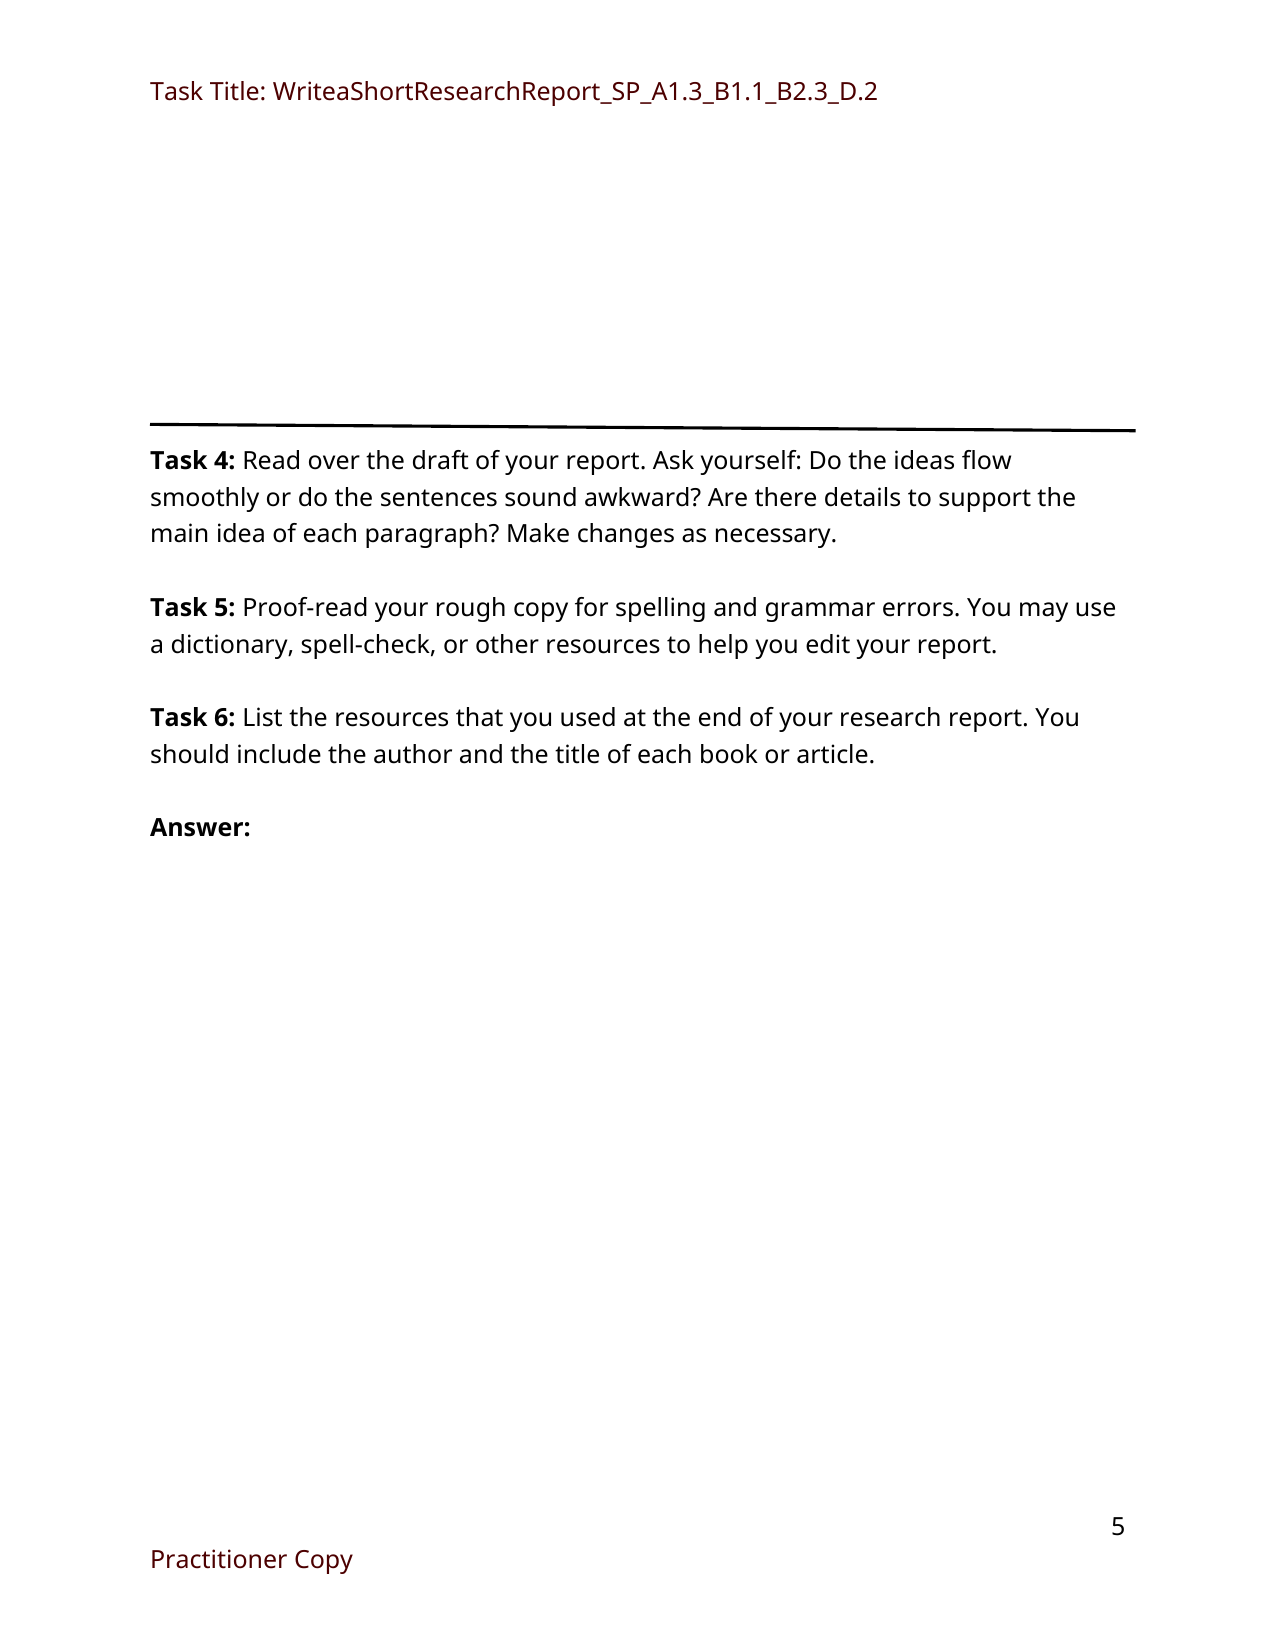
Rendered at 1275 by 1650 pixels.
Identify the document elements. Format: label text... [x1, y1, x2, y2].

text Task 6: List the resources that you used at the end of your research report. You should include the author and the title of each book or article. [150, 700, 1125, 771]
text Task 4: Read over the draft of your report. Ask yourself: Do the ideas flow smoothly or do the sentences sound awkward? Are there details to support the main idea of each paragraph? Make changes as necessary. [150, 442, 1125, 550]
text Answer: [150, 810, 1125, 844]
text Task 5: Proof-read your rough copy for spelling and grammar errors. You may use a dictionary, spell-check, or other resources to help you edit your report. [150, 589, 1125, 660]
